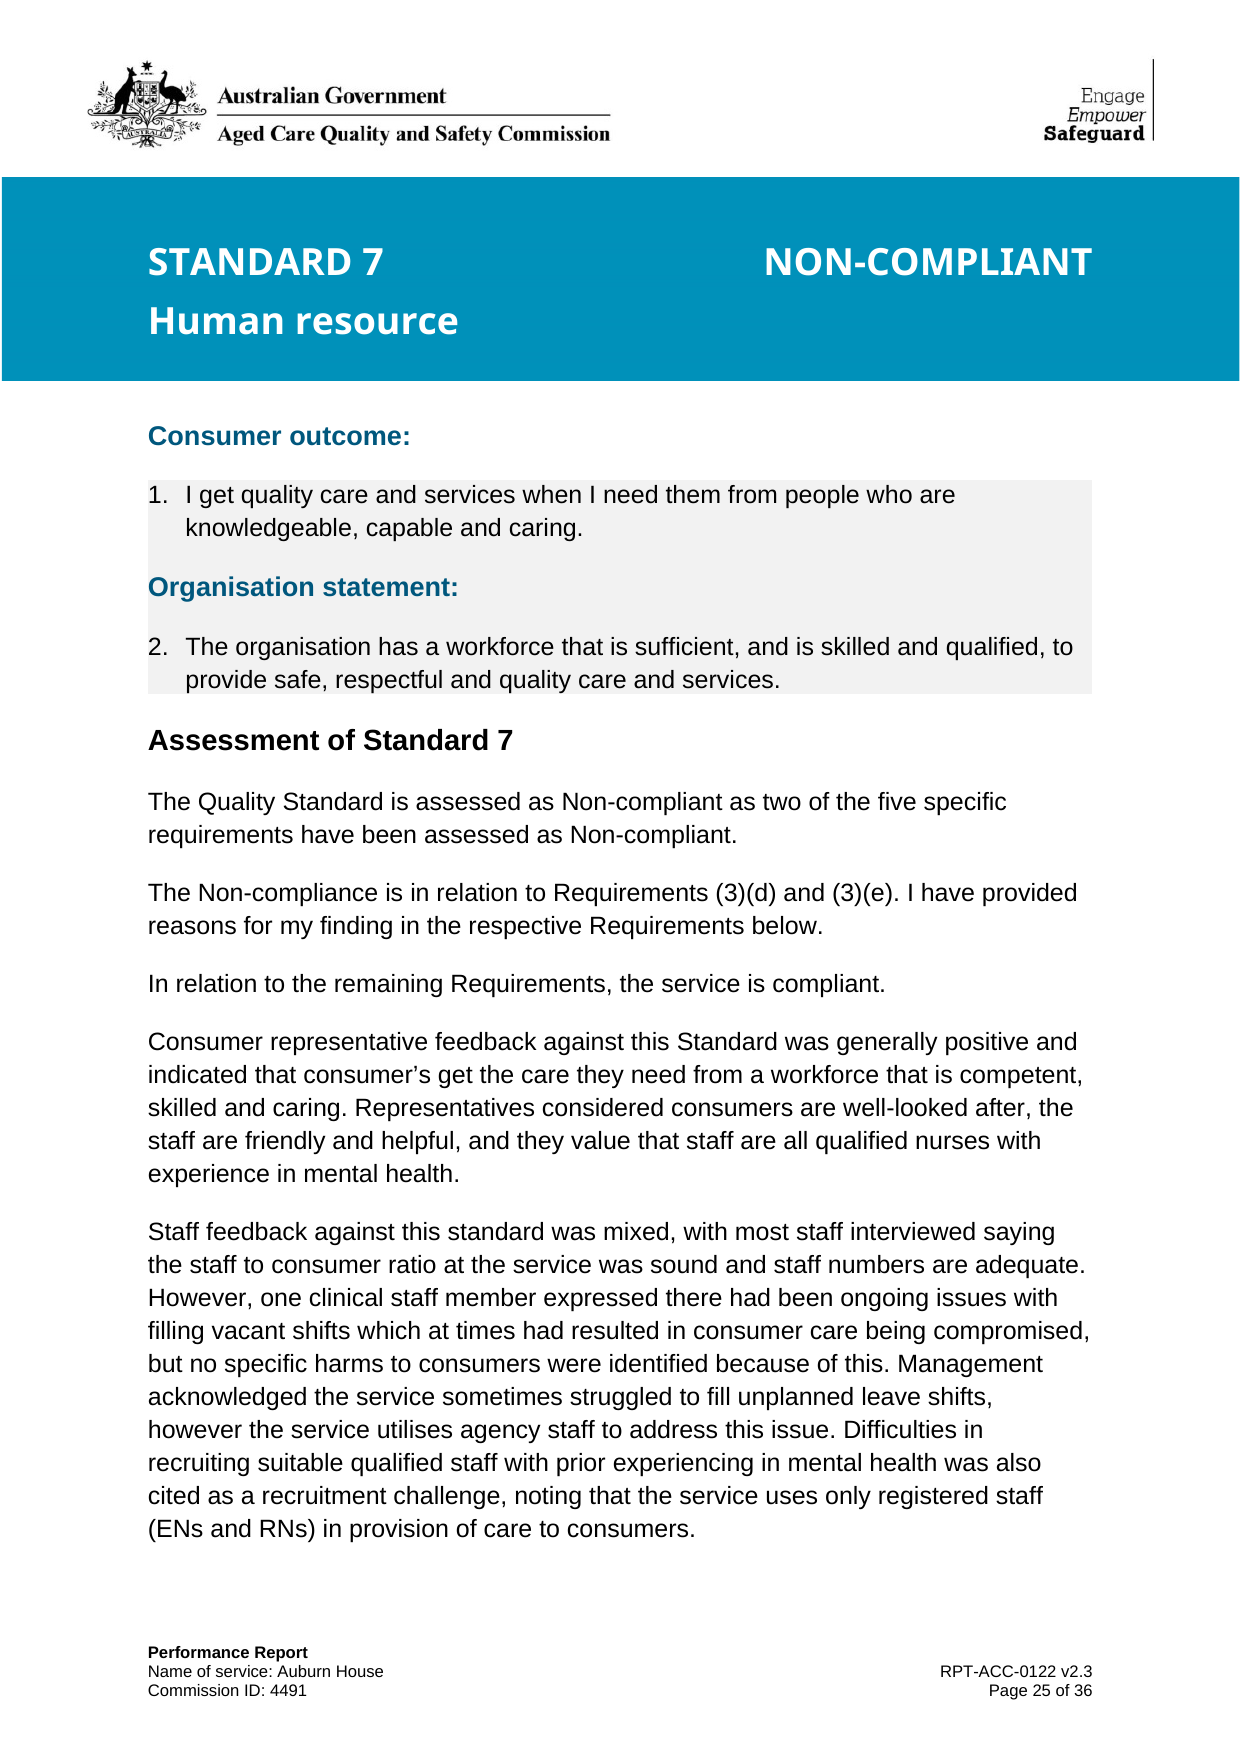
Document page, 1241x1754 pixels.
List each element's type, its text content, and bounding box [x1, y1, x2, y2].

text In relation to the remaining Requirements, the service is compliant. [148, 969, 1092, 998]
text Staff feedback against this standard was mixed, with most staff interviewed saying the staff to consumer ratio at the service was sound and staff numbers are adequate. However, one clinical staff member expressed there had been ongoing issues with filling vacant shifts which at times had resulted in consumer care being compromised, but no specific harms to consumers were identified because of this. Management acknowledged the service sometimes struggled to fill unplanned leave shifts, however the service utilises agency staff to address this issue. Difficulties in recruiting suitable qualified staff with prior experiencing in mental health was also cited as a recruitment challenge, noting that the service uses only registered staff (ENs and RNs) in provision of care to consumers. [148, 1217, 1092, 1543]
text The Non-compliance is in relation to Requirements (3)(d) and (3)(e). I have provided reasons for my finding in the respective Requirements below. [148, 878, 1092, 940]
picture [1, 0, 1241, 169]
list The organisation has a workforce that is sufficient, and is skilled and qualified, to provide safe, respectful and quality care and services. [148, 632, 1092, 694]
list I get quality care and services when I need them from people who are knowledgeable, capable and caring. [148, 480, 1092, 542]
text Consumer representative feedback against this Standard was generally positive and indicated that consumer’s get the care they need from a workforce that is competent, skilled and caring. Representatives considered consumers are well-looked after, the staff are friendly and helpful, and they value that staff are all qualified nurses with experience in mental health. [148, 1027, 1092, 1188]
subtitle Assessment of Standard 7 [148, 723, 1092, 757]
subtitle Organisation statement: [148, 571, 1092, 603]
subtitle Consumer outcome: [148, 419, 1092, 451]
subtitle STANDARD 7 NON-COMPLIANT Human resource [148, 236, 1092, 345]
text The Quality Standard is assessed as Non-compliant as two of the five specific requirements have been assessed as Non-compliant. [148, 787, 1092, 849]
